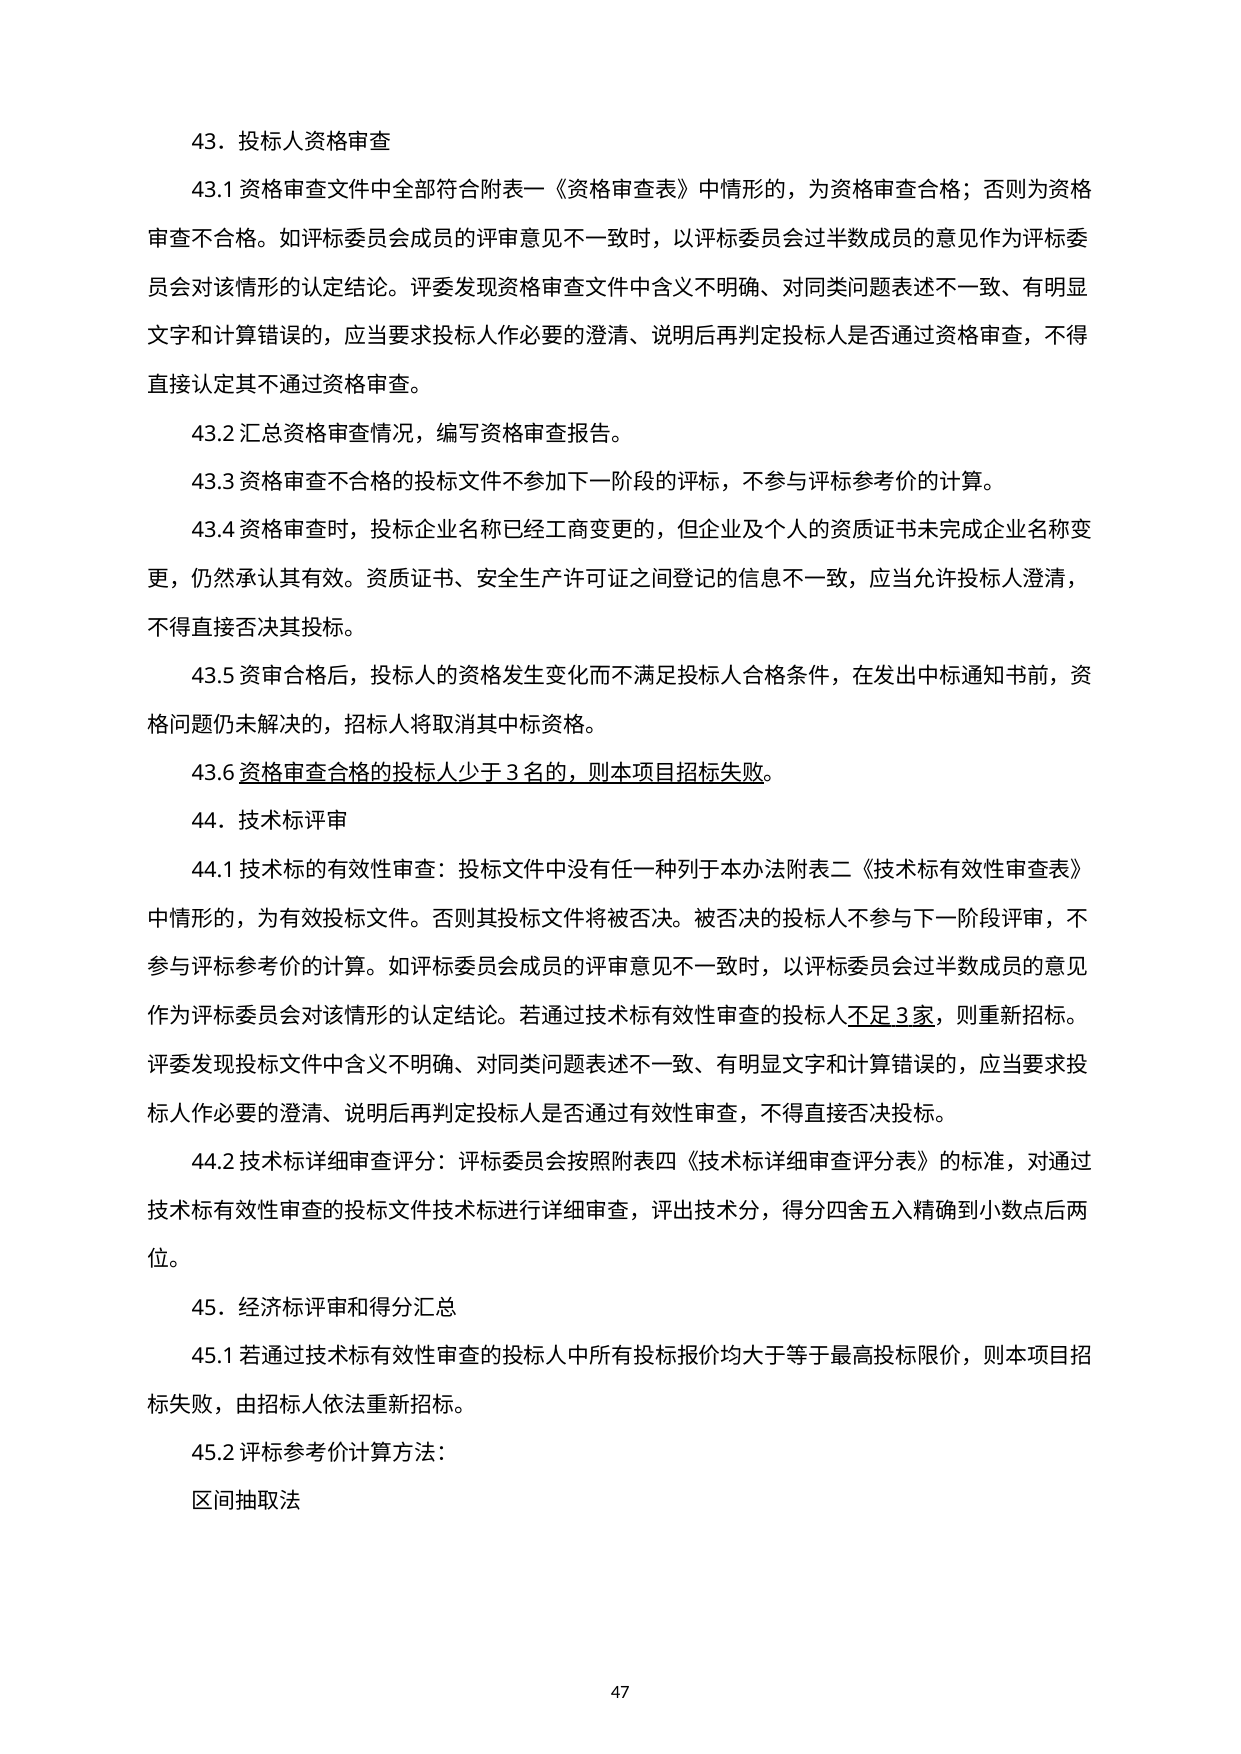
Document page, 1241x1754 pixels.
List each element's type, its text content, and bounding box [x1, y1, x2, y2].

text 44.1技术标的有效性审查：投标文件中没有任一种列于本办法附表二《技术标有效性审查表》中情形的，为有效投标文件。否则其投标文件将被否决。被否决的投标人不参与下一阶段评审，不参与评标参考价的计算。如评标委员会成员的评审意见不一致时，以评标委员会过半数成员的意见作为评标委员会对该情形的认定结论。若通过技术标有效性审查的投标人不足3家，则重新招标。评委发现投标文件中含义不明确、对同类问题表述不一致、有明显文字和计算错误的，应当要求投标人作必要的澄清、说明后再判定投标人是否通过有效性审查，不得直接否决投标。 [148, 851, 1092, 1128]
text 43.5资审合格后，投标人的资格发生变化而不满足投标人合格条件，在发出中标通知书前，资格问题仍未解决的，招标人将取消其中标资格。 [148, 658, 1092, 739]
text 43.1资格审查文件中全部符合附表一《资格审查表》中情形的，为资格审查合格；否则为资格审查不合格。如评标委员会成员的评审意见不一致时，以评标委员会过半数成员的意见作为评标委员会对该情形的认定结论。评委发现资格审查文件中含义不明确、对同类问题表述不一致、有明显文字和计算错误的，应当要求投标人作必要的澄清、说明后再判定投标人是否通过资格审查，不得直接认定其不通过资格审查。 [148, 172, 1092, 399]
text 45.1若通过技术标有效性审查的投标人中所有投标报价均大于等于最高投标限价，则本项目招标失败，由招标人依法重新招标。 [148, 1338, 1092, 1419]
text 区间抽取法 [148, 1483, 1092, 1516]
text 43．投标人资格审查 [148, 123, 1092, 156]
text 44.2技术标详细审查评分：评标委员会按照附表四《技术标详细审查评分表》的标准，对通过技术标有效性审查的投标文件技术标进行详细审查，评出技术分，得分四舍五入精确到小数点后两位。 [148, 1143, 1092, 1273]
text 43.3资格审查不合格的投标文件不参加下一阶段的评标，不参与评标参考价的计算。 [148, 463, 1092, 496]
text 43.2汇总资格审查情况，编写资格审查报告。 [148, 415, 1092, 448]
text 45．经济标评审和得分汇总 [148, 1289, 1092, 1322]
text 43.4资格审查时，投标企业名称已经工商变更的，但企业及个人的资质证书未完成企业名称变更，仍然承认其有效。资质证书、安全生产许可证之间登记的信息不一致，应当允许投标人澄清，不得直接否决其投标。 [148, 512, 1092, 642]
text 43.6资格审查合格的投标人少于3名的，则本项目招标失败。 [148, 755, 1092, 787]
text 45.2评标参考价计算方法： [148, 1435, 1092, 1467]
text 44．技术标评审 [148, 803, 1092, 836]
